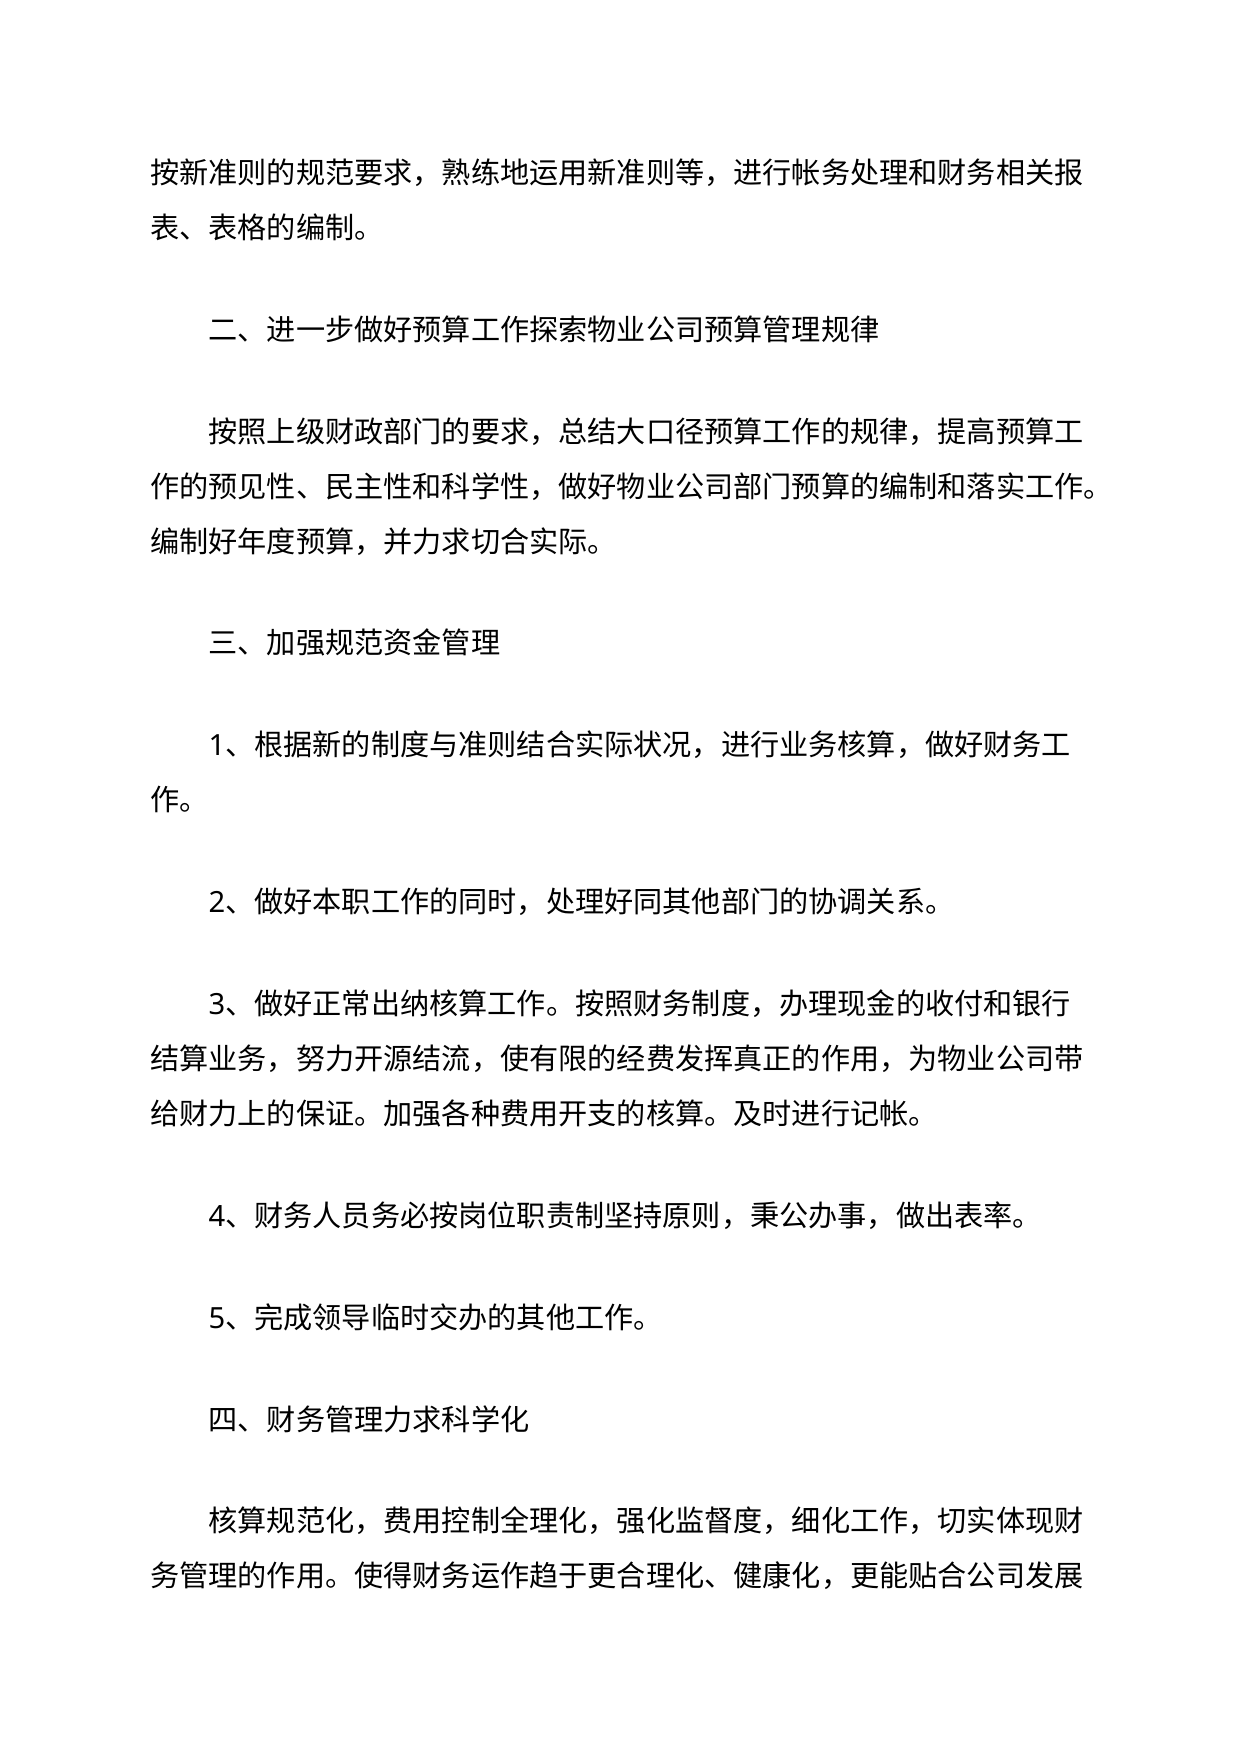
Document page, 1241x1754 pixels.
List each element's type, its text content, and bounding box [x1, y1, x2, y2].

text 二、进一步做好预算工作探索物业公司预算管理规律 [150, 307, 1090, 349]
text 2、做好本职工作的同时，处理好同其他部门的协调关系。 [150, 878, 1090, 921]
text 1、根据新的制度与准则结合实际状况，进行业务核算，做好财务工作。 [150, 722, 1090, 819]
text 4、财务人员务必按岗位职责制坚持原则，秉公办事，做出表率。 [150, 1192, 1090, 1234]
text 按照上级财政部门的要求，总结大口径预算工作的规律，提高预算工作的预见性、民主性和科学性，做好物业公司部门预算的编制和落实工作。编制好年度预算，并力求切合实际。 [150, 408, 1090, 561]
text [150, 1498, 1090, 1595]
text 5、完成领导临时交办的其他工作。 [150, 1294, 1090, 1337]
text 3、做好正常出纳核算工作。按照财务制度，办理现金的收付和银行结算业务，努力开源结流，使有限的经费发挥真正的作用，为物业公司带给财力上的保证。加强各种费用开支的核算。及时进行记帐。 [150, 981, 1090, 1133]
text 三、加强规范资金管理 [150, 620, 1090, 662]
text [150, 150, 1090, 247]
text 四、财务管理力求科学化 [150, 1396, 1090, 1438]
